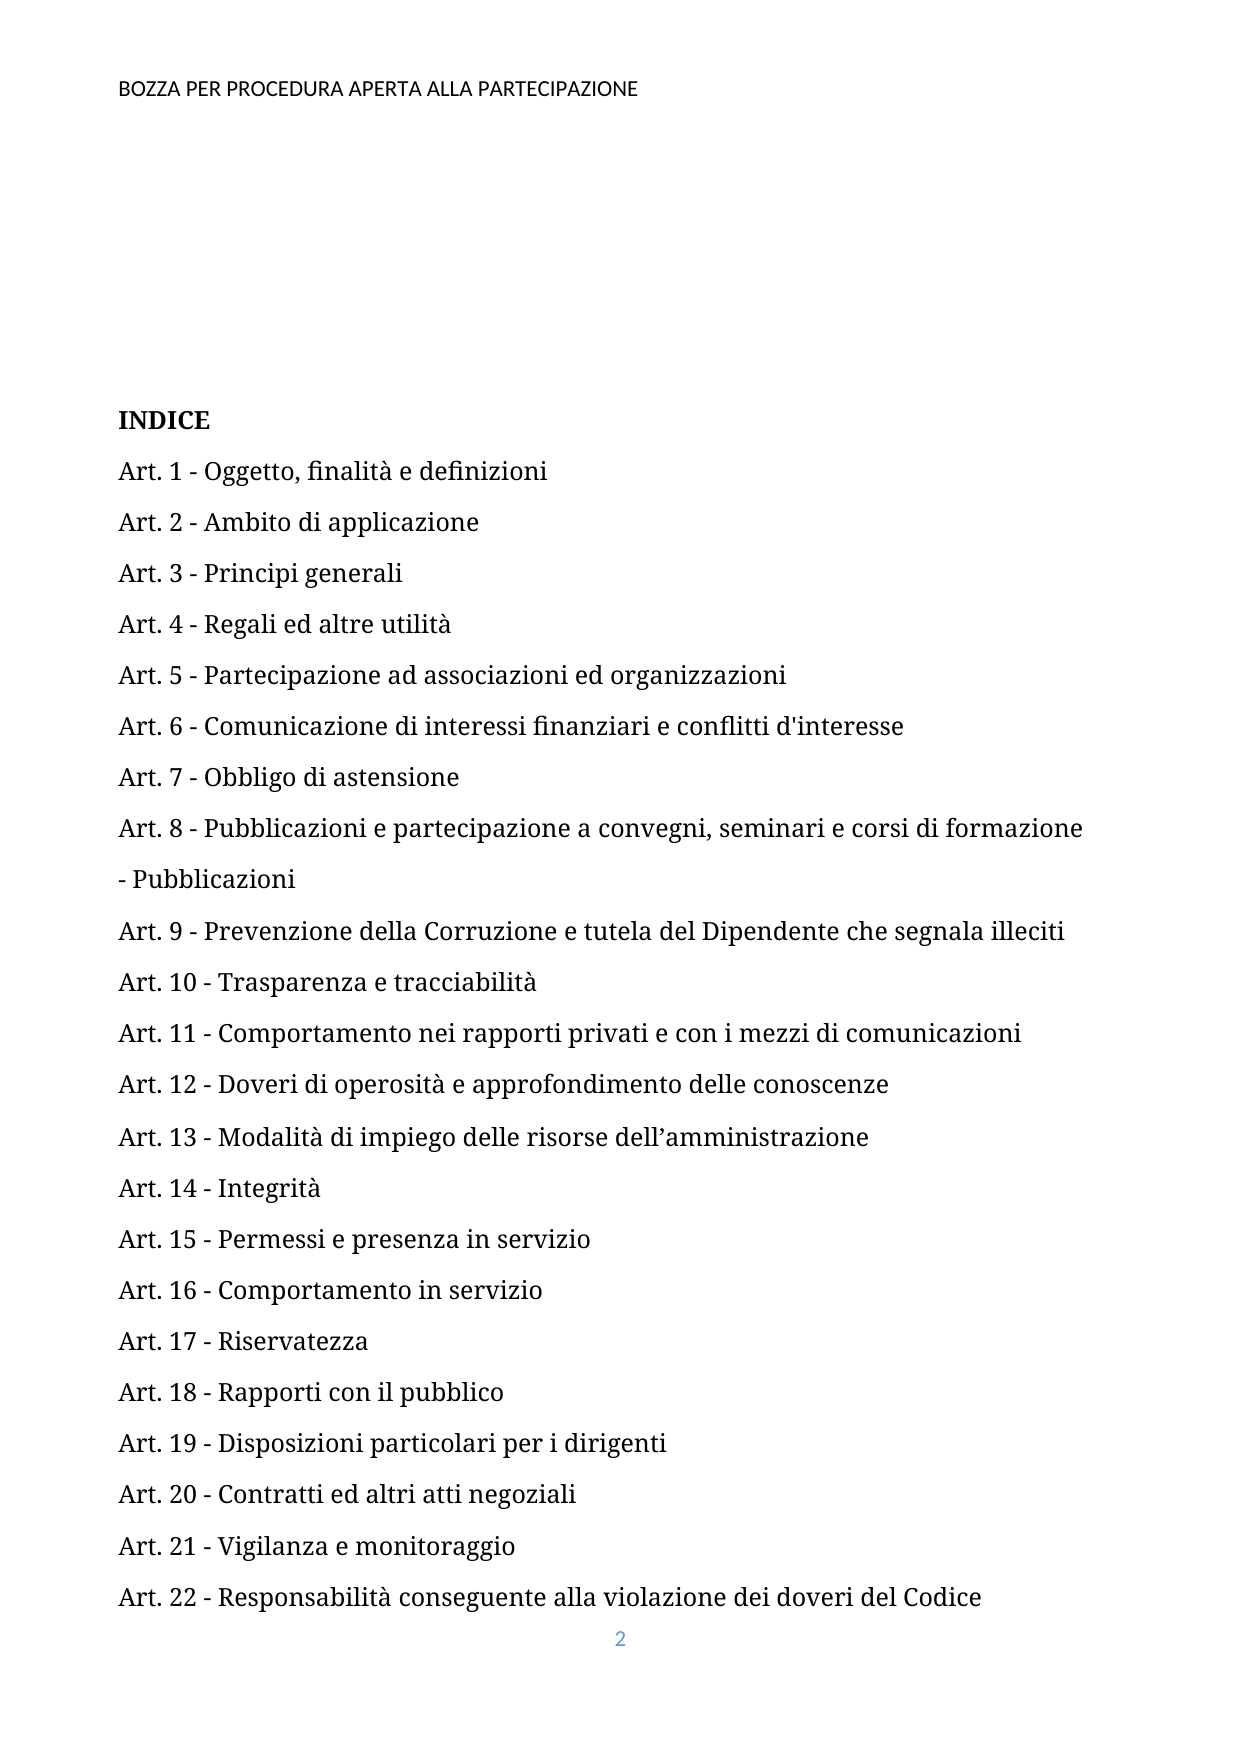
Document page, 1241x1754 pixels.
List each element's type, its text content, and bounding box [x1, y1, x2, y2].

text Art. 7 - Obbligo di astensione [118, 760, 1122, 794]
text INDICE [118, 403, 1122, 437]
text Art. 15 - Permessi e presenza in servizio [118, 1222, 1122, 1256]
text Art. 8 - Pubblicazioni e partecipazione a convegni, seminari e corsi di formazione - Pubblicazioni [118, 811, 1093, 896]
text Art. 3 - Principi generali [118, 556, 1122, 590]
text Art. 11 - Comportamento nei rapporti privati e con i mezzi di comunicazioni [118, 1015, 1122, 1049]
text Art. 5 - Partecipazione ad associazioni ed organizzazioni [118, 658, 1122, 692]
text Art. 2 - Ambito di applicazione [118, 505, 1122, 539]
text Art. 18 - Rapporti con il pubblico [118, 1375, 1122, 1409]
text Art. 13 - Modalità di impiego delle risorse dell’amministrazione [118, 1120, 1122, 1154]
text Art. 19 - Disposizioni particolari per i dirigenti [118, 1426, 1122, 1460]
text Art. 21 - Vigilanza e monitoraggio [118, 1528, 1122, 1562]
text Art. 12 - Doveri di operosità e approfondimento delle conoscenze [118, 1066, 1122, 1100]
text Art. 9 - Prevenzione della Corruzione e tutela del Dipendente che segnala illeciti [118, 913, 1122, 947]
text Art. 14 - Integrità [118, 1171, 1122, 1205]
text Art. 4 - Regali ed altre utilità [118, 607, 1122, 641]
text Art. 20 - Contratti ed altri atti negoziali [118, 1477, 1122, 1511]
text Art. 17 - Riservatezza [118, 1324, 1122, 1358]
text Art. 10 - Trasparenza e tracciabilità [118, 964, 1122, 998]
text Art. 6 - Comunicazione di interessi finanziari e conflitti d'interesse [118, 709, 1122, 743]
text Art. 22 - Responsabilità conseguente alla violazione dei doveri del Codice [118, 1579, 1122, 1613]
text Art. 1 - Oggetto, finalità e definizioni [118, 454, 1122, 488]
text Art. 16 - Comportamento in servizio [118, 1273, 1122, 1307]
